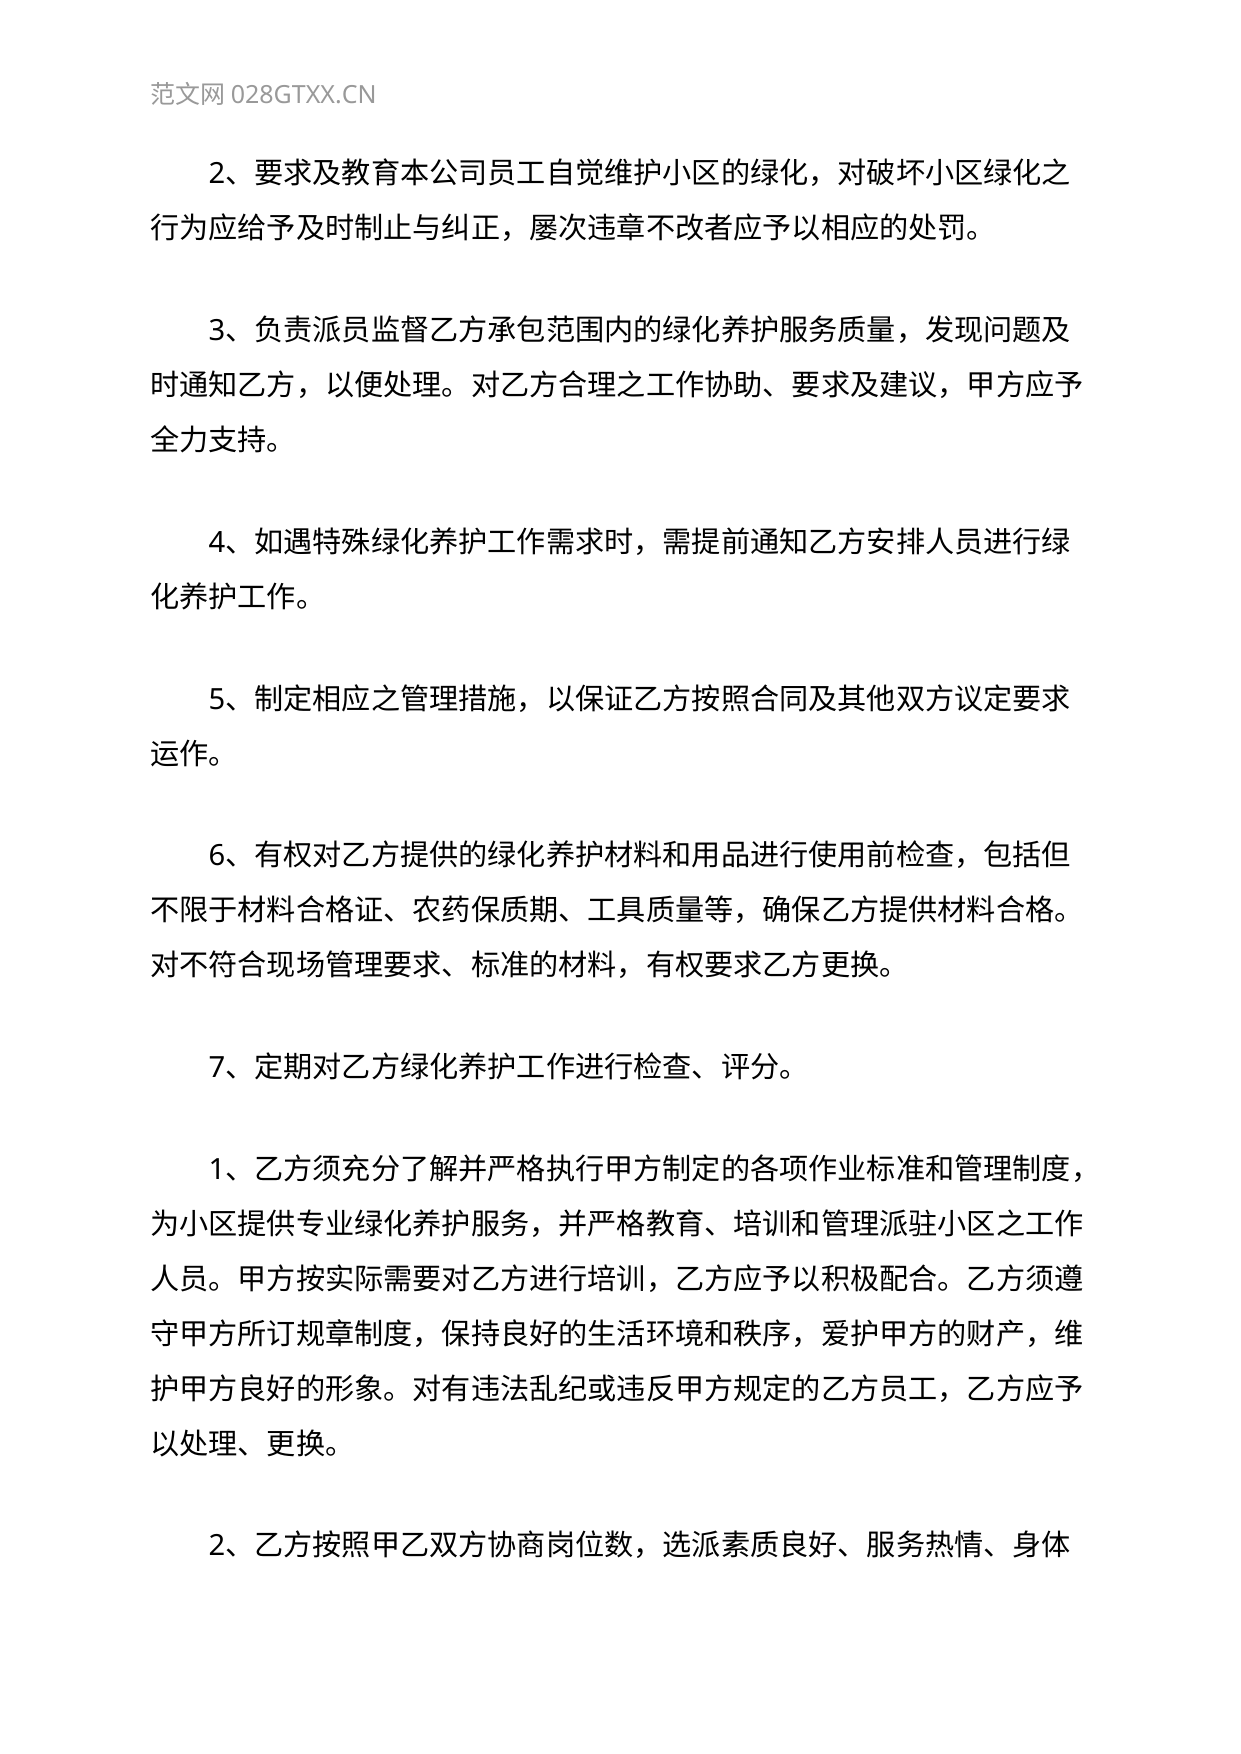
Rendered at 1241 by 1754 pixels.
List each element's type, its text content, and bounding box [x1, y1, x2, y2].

text 5、制定相应之管理措施，以保证乙方按照合同及其他双方议定要求运作。 [150, 675, 1090, 772]
text 1、乙方须充分了解并严格执行甲方制定的各项作业标准和管理制度，为小区提供专业绿化养护服务，并严格教育、培训和管理派驻小区之工作人员。甲方按实际需要对乙方进行培训，乙方应予以积极配合。乙方须遵守甲方所订规章制度，保持良好的生活环境和秩序，爱护甲方的财产，维护甲方良好的形象。对有违法乱纪或违反甲方规定的乙方员工，乙方应予以处理、更换。 [150, 1146, 1090, 1462]
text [150, 1522, 1090, 1564]
text 4、如遇特殊绿化养护工作需求时，需提前通知乙方安排人员进行绿化养护工作。 [150, 518, 1090, 616]
text 3、负责派员监督乙方承包范围内的绿化养护服务质量，发现问题及时通知乙方，以便处理。对乙方合理之工作协助、要求及建议，甲方应予全力支持。 [150, 307, 1090, 459]
text 2、要求及教育本公司员工自觉维护小区的绿化，对破坏小区绿化之行为应给予及时制止与纠正，屡次违章不改者应予以相应的处罚。 [150, 150, 1090, 247]
text 6、有权对乙方提供的绿化养护材料和用品进行使用前检查，包括但不限于材料合格证、农药保质期、工具质量等，确保乙方提供材料合格。对不符合现场管理要求、标准的材料，有权要求乙方更换。 [150, 832, 1090, 984]
text 7、定期对乙方绿化养护工作进行检查、评分。 [150, 1044, 1090, 1086]
